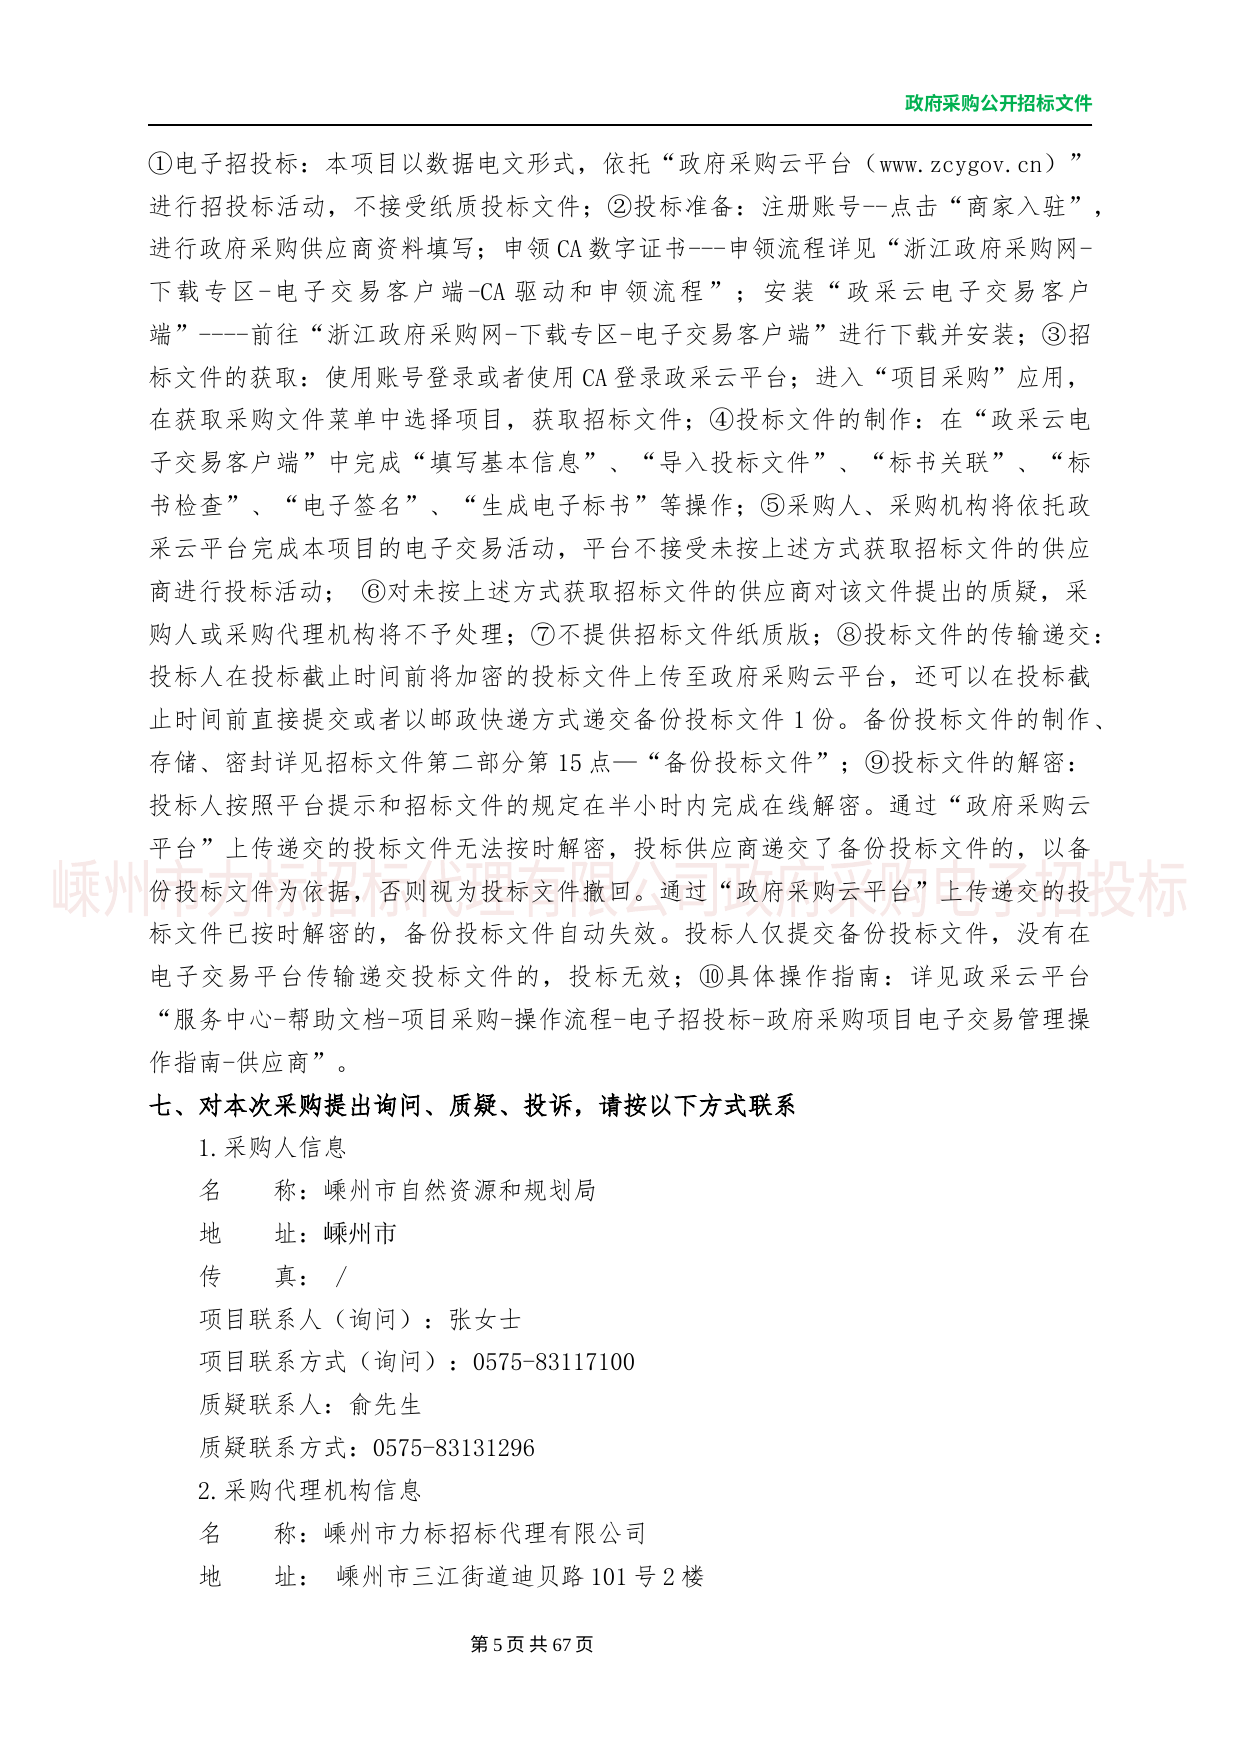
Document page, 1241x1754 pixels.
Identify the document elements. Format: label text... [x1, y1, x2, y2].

text 名 称：嵊州市自然资源和规划局 [148, 1174, 1092, 1203]
text 地 址：嵊州市 [148, 1217, 1092, 1246]
text 2.采购代理机构信息 [148, 1474, 1092, 1503]
text 传 真： / [148, 1260, 1092, 1289]
text 1.采购人信息 [148, 1132, 1092, 1160]
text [148, 147, 1092, 1075]
text 质疑联系人：俞先生 [148, 1389, 1092, 1417]
text 七、对本次采购提出询问、质疑、投诉，请按以下方式联系 [148, 1089, 1092, 1117]
text 项目联系方式（询问）：0575-83117100 [148, 1346, 1092, 1374]
text 地 址： 嵊州市三江街道迪贝路101号2楼 [148, 1560, 1092, 1588]
text 项目联系人（询问）：张女士 [148, 1303, 1092, 1332]
text 质疑联系方式：0575-83131296 [148, 1431, 1092, 1460]
text 名 称：嵊州市力标招标代理有限公司 [148, 1517, 1092, 1546]
